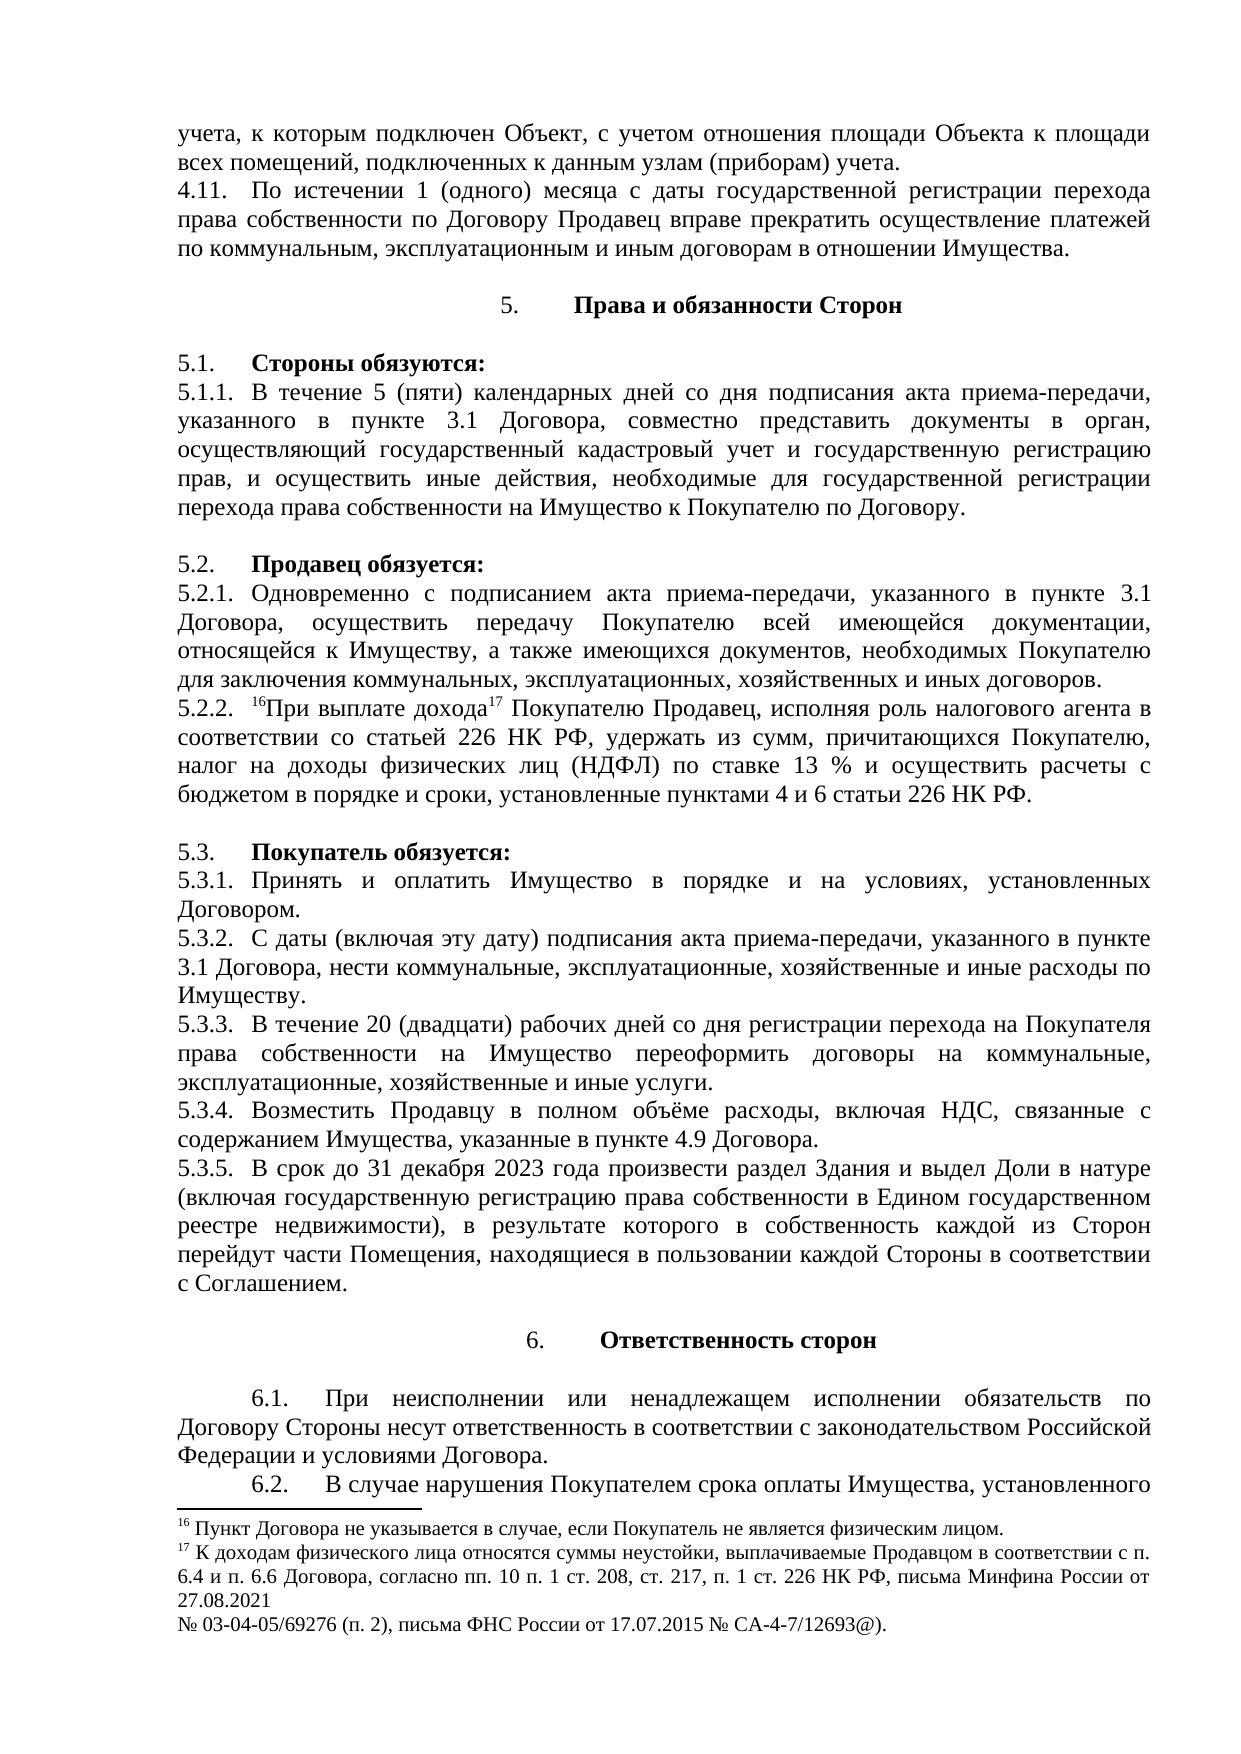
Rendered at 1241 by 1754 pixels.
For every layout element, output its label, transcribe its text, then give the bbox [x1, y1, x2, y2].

list Покупатель обязуется: [177, 837, 1152, 866]
list По истечении 1 (одного) месяца с даты государственной регистрации перехода права собственности по Договору Продавец вправе прекратить осуществление платежей по коммунальным, эксплуатационным и иным договорам в отношении Имущества. [177, 176, 1152, 262]
list При выплате дохода Покупателю Продавец, исполняя роль налогового агента в соответствии со статьей 226 НК РФ, удержать из сумм, причитающихся Покупателю, налог на доходы физических лиц (НДФЛ) по ставке 13 % и осуществить расчеты с бюджетом в порядке и сроки, установленные пунктами 4 и 6 статьи 226 НК РФ. [177, 693, 1152, 808]
list При неисполнении или ненадлежащем исполнении обязательств по Договору Стороны несут ответственность в соответствии с законодательством Российской Федерации и условиями Договора. [177, 1383, 1152, 1469]
list При отсутствии индивидуальных узлов (приборов) учета сумма расходов Продавца, включая НДС, связанных с содержанием Имущества, подлежащая возмещению Покупателем, определяется и рассчитывается на основании показаний узлов (приборов) учета, к которым подключен Объект, с учетом отношения площади Объекта к площади всех помещений, подключенных к данным узлам (приборам) учета. [177, 118, 1152, 176]
list Ответственность сторон [177, 1326, 1152, 1354]
list Возместить Продавцу в полном объёме расходы, включая НДС, связанные с содержанием Имущества, указанные в пункте 4.10 Договора. [177, 1096, 1152, 1153]
list В течение 5 (пяти) календарных дней со дня подписания акта приема-передачи, указанного в пункте 3.1 Договора, совместно представить документы в орган, осуществляющий государственный кадастровый учет и государственную регистрацию прав, и осуществить иные действия, необходимые для государственной регистрации перехода права собственности на Имущество к Покупателю по Договору. [177, 377, 1152, 521]
list Права и обязанности Сторон [177, 291, 1152, 319]
list В течение 20 (двадцати) рабочих дней со дня регистрации перехода на Покупателя права собственности на Имущество переоформить договоры на коммунальные, эксплуатационные, хозяйственные и иные услуги. [177, 1009, 1152, 1096]
list В срок до 31 декабря 2023 года произвести раздел Здания и выдел Доли в натуре (включая государственную регистрацию права собственности в Едином государственном реестре недвижимости), в результате которого в собственность каждой из Сторон перейдут части Помещения, находящиеся в пользовании каждой Стороны в соответствии с Соглашением. [177, 1153, 1152, 1297]
list С даты (включая эту дату) подписания акта приема-передачи, указанного в пункте 3.1 Договора, нести коммунальные, эксплуатационные, хозяйственные и иные расходы по Имуществу. [177, 923, 1152, 1009]
list Продавец обязуется: [177, 549, 1152, 578]
list Принять и оплатить Имущество в порядке и на условиях, установленных Договором. [177, 866, 1152, 923]
list Стороны обязуются: [177, 348, 1152, 377]
list Одновременно с подписанием акта приема-передачи, указанного в пункте 3.1 Договора, осуществить передачу Покупателю всей имеющейся документации, относящейся к Имуществу, а также имеющихся документов, необходимых Покупателю для заключения коммунальных, эксплуатационных, хозяйственных и иных договоров. [177, 578, 1152, 693]
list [177, 1469, 1152, 1498]
